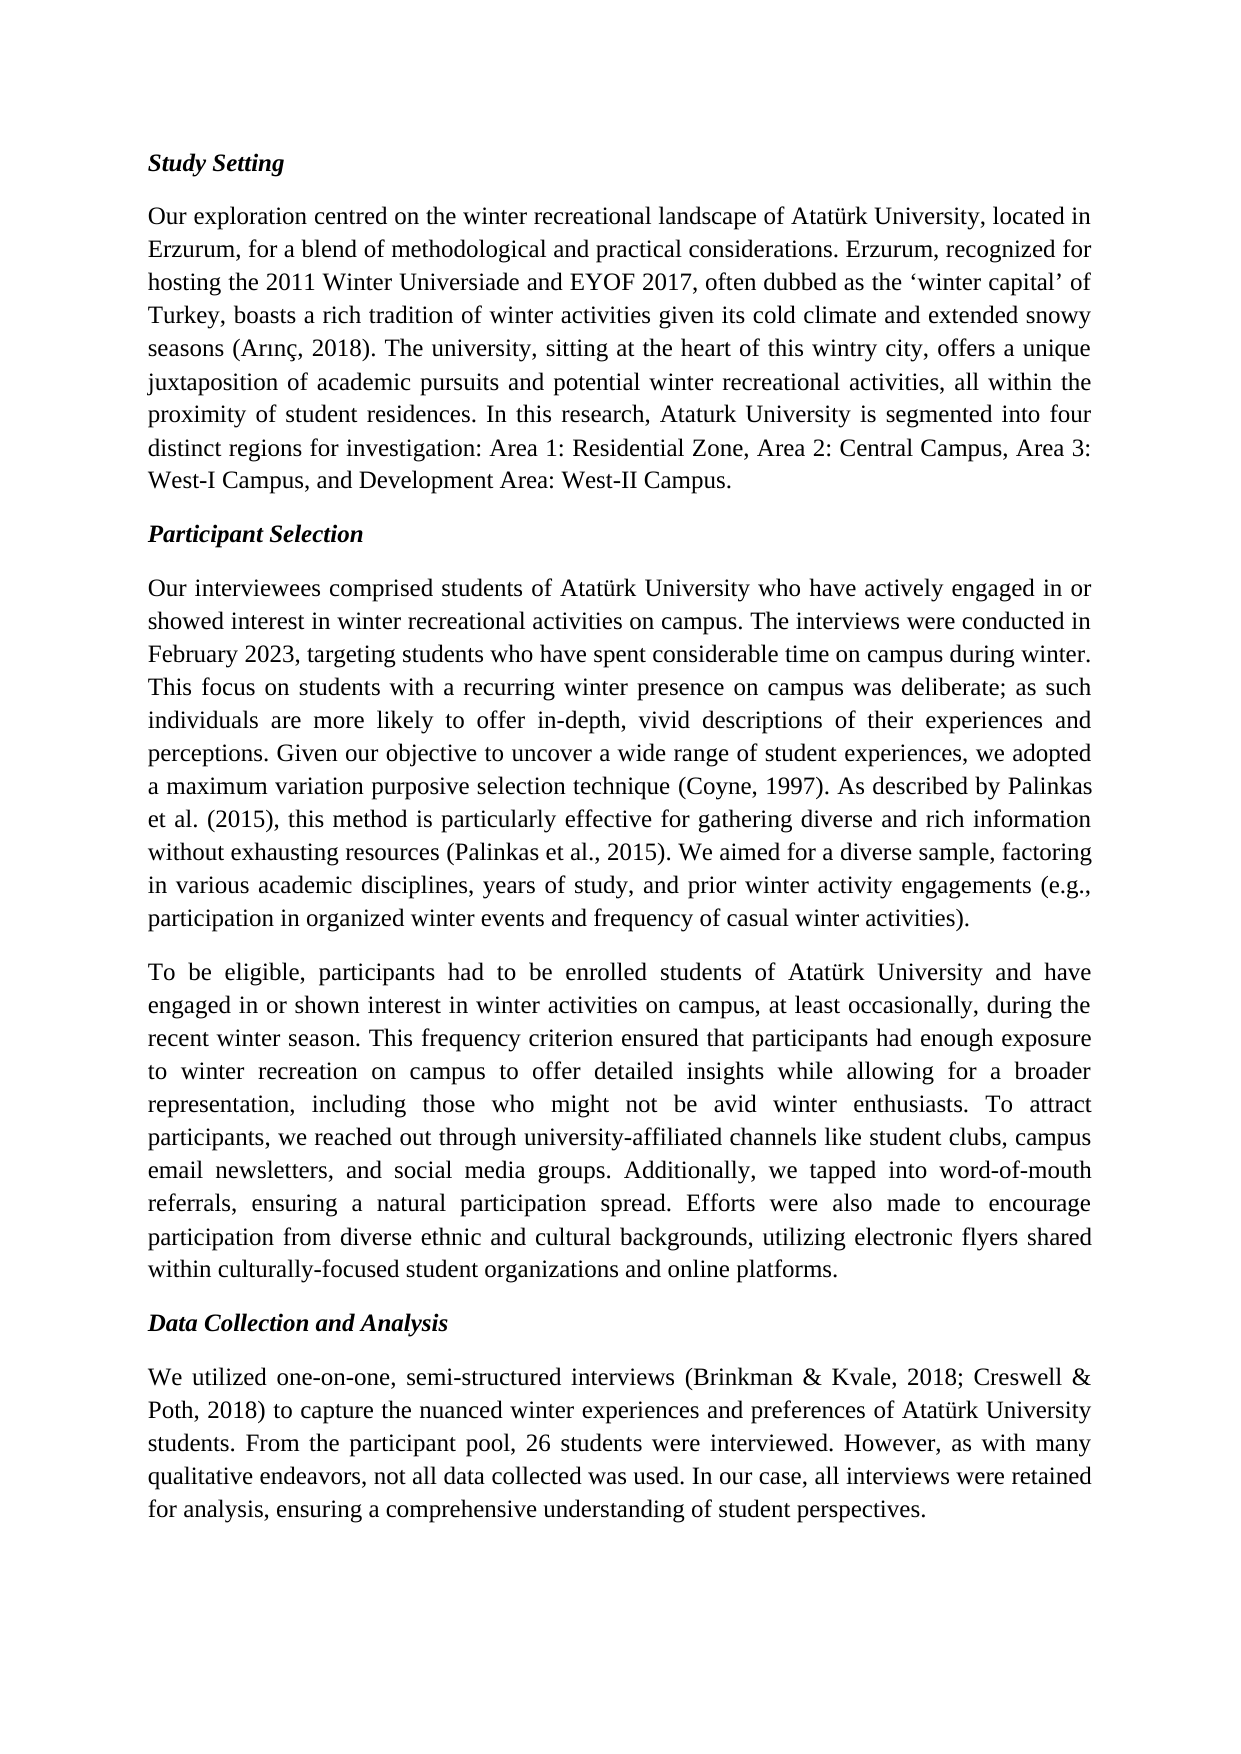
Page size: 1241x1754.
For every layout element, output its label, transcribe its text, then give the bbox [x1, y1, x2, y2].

text Our exploration centred on the winter recreational landscape of Atatürk University, located in Erzurum, for a blend of methodological and practical considerations. Erzurum, recognized for hosting the 2011 Winter Universiade and EYOF 2017, often dubbed as the ‘winter capital’ of Turkey, boasts a rich tradition of winter activities given its cold climate and extended snowy seasons (Arınç, 2018). The university, sitting at the heart of this wintry city, offers a unique juxtaposition of academic pursuits and potential winter recreational activities, all within the proximity of student residences. In this research, Ataturk University is segmented into four distinct regions for investigation: Area 1: Residential Zone, Area 2: Central Campus, Area 3: West-I Campus, and Development Area: West-II Campus. [148, 201, 1093, 494]
text We utilized one-on-one, semi-structured interviews (Brinkman & Kvale, 2018; Creswell & Poth, 2018) to capture the nuanced winter experiences and preferences of Atatürk University students. From the participant pool, 26 students were interviewed. However, as with many qualitative endeavors, not all data collected was used. In our case, all interviews were retained for analysis, ensuring a comprehensive understanding of student perspectives. [148, 1362, 1093, 1523]
text To be eligible, participants had to be enrolled students of Atatürk University and have engaged in or shown interest in winter activities on campus, at least occasionally, during the recent winter season. This frequency criterion ensured that participants had enough exposure to winter recreation on campus to offer detailed insights while allowing for a broader representation, including those who might not be avid winter enthusiasts. To attract participants, we reached out through university-affiliated channels like student clubs, campus email newsletters, and social media groups. Additionally, we tapped into word-of-mouth referrals, ensuring a natural participation spread. Efforts were also made to encourage participation from diverse ethnic and cultural backgrounds, utilizing electronic flyers shared within culturally-focused student organizations and online platforms. [148, 957, 1093, 1283]
text Data Collection and Analysis [148, 1308, 1093, 1337]
text Study Setting [148, 148, 1093, 176]
text Our interviewees comprised students of Atatürk University who have actively engaged in or showed interest in winter recreational activities on campus. The interviews were conducted in February 2023, targeting students who have spent considerable time on campus during winter. This focus on students with a recurring winter presence on campus was deliberate; as such individuals are more likely to offer in-depth, vivid descriptions of their experiences and perceptions. Given our objective to uncover a wide range of student experiences, we adopted a maximum variation purposive selection technique (Coyne, 1997). As described by Palinkas et al. (2015), this method is particularly effective for gathering diverse and rich information without exhausting resources (Palinkas et al., 2015). We aimed for a diverse sample, factoring in various academic disciplines, years of study, and prior winter activity engagements (e.g., participation in organized winter events and frequency of casual winter activities). [148, 573, 1093, 932]
text Participant Selection [148, 519, 1093, 548]
